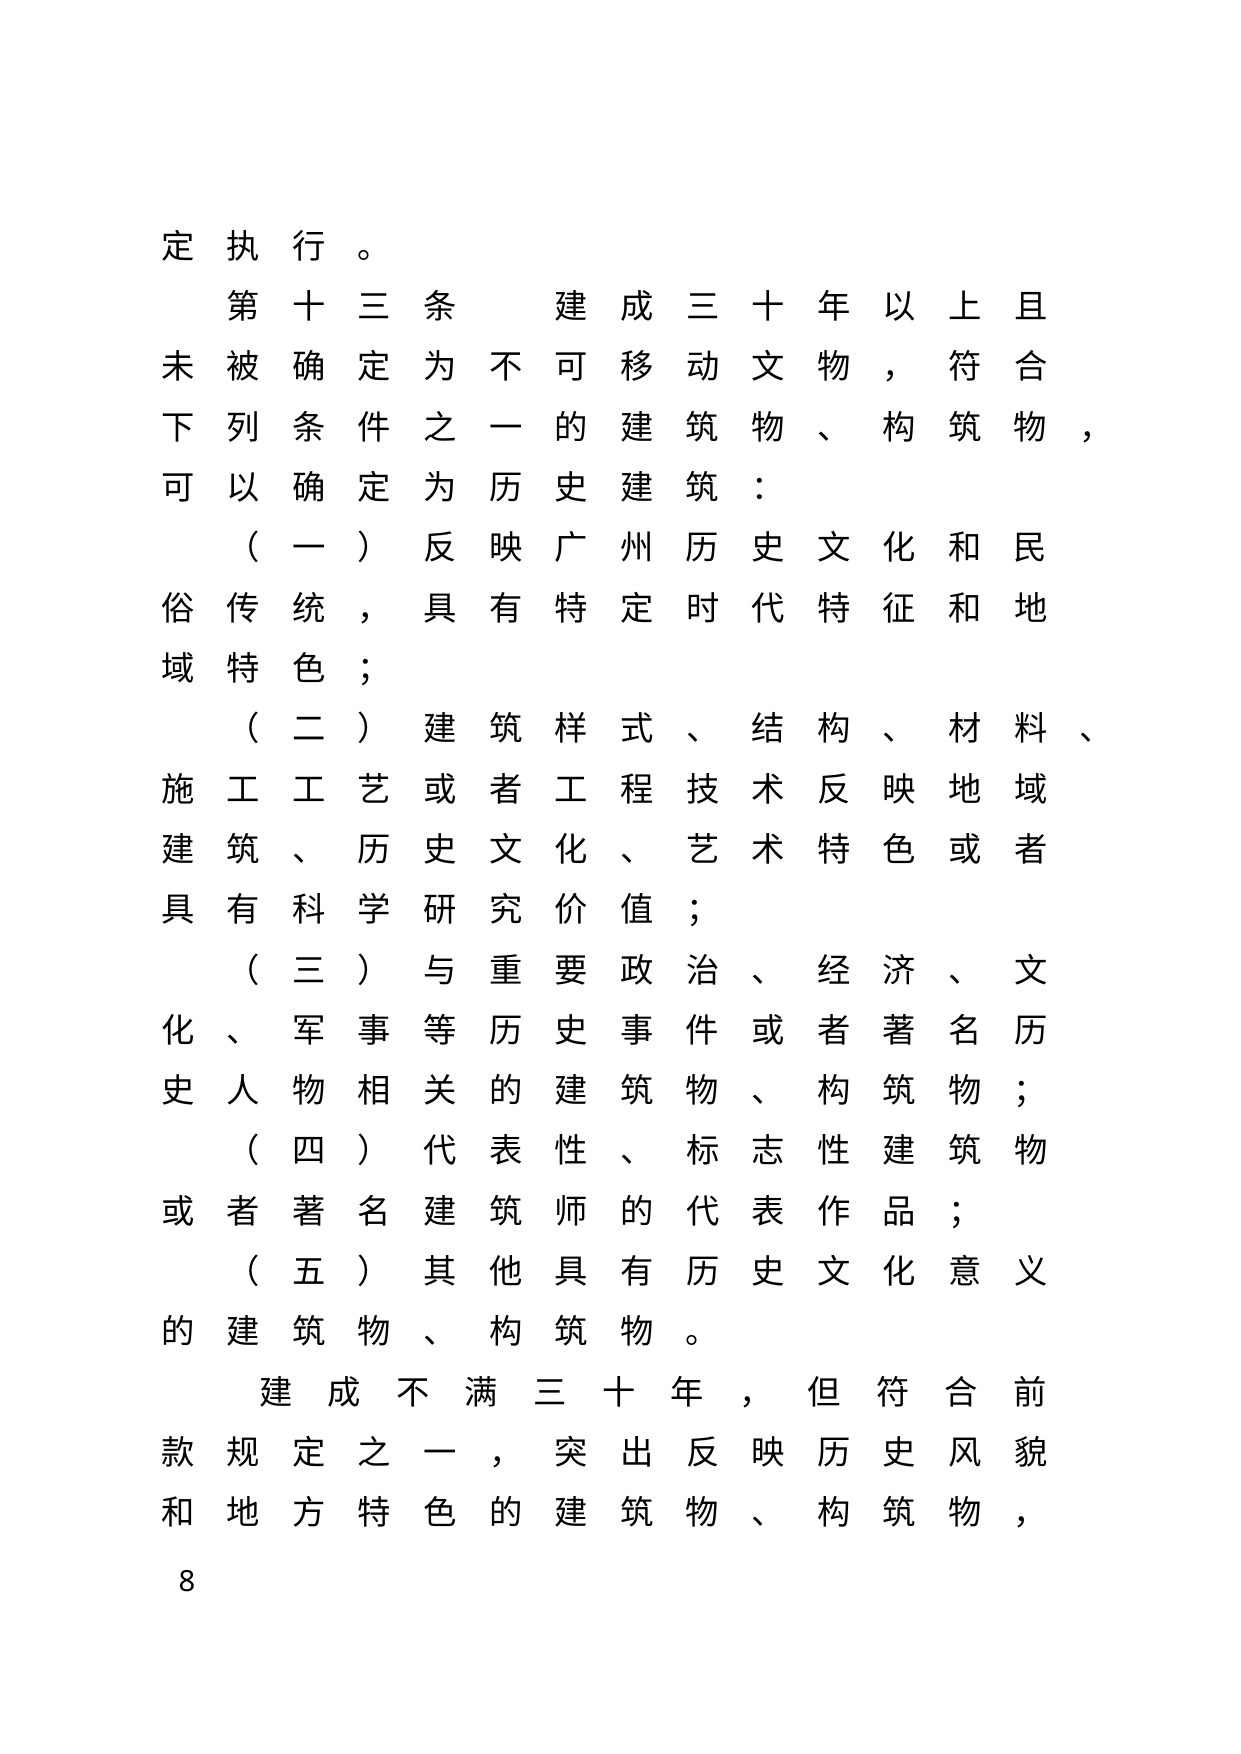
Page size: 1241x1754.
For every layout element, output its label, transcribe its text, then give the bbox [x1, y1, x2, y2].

text （二）建筑样式、结构、材料、施工工艺或者工程技术反映地域建筑、历史文化、艺术特色或者具有科学研究价值； [161, 696, 1079, 937]
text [161, 1359, 1079, 1540]
text （五）其他具有历史文化意义的建筑物、构筑物。 [161, 1239, 1079, 1359]
text 第十三条 建成三十年以上且未被确定为不可移动文物，符合下列条件之一的建筑物、构筑物，可以确定为历史建筑： [161, 274, 1079, 515]
text （三）与重要政治、经济、文化、军事等历史事件或者著名历史人物相关的建筑物、构筑物； [161, 937, 1079, 1118]
text （四）代表性、标志性建筑物或者著名建筑师的代表作品； [161, 1118, 1079, 1239]
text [161, 213, 1079, 274]
text （一）反映广州历史文化和民俗传统，具有特定时代特征和地域特色； [161, 515, 1079, 696]
